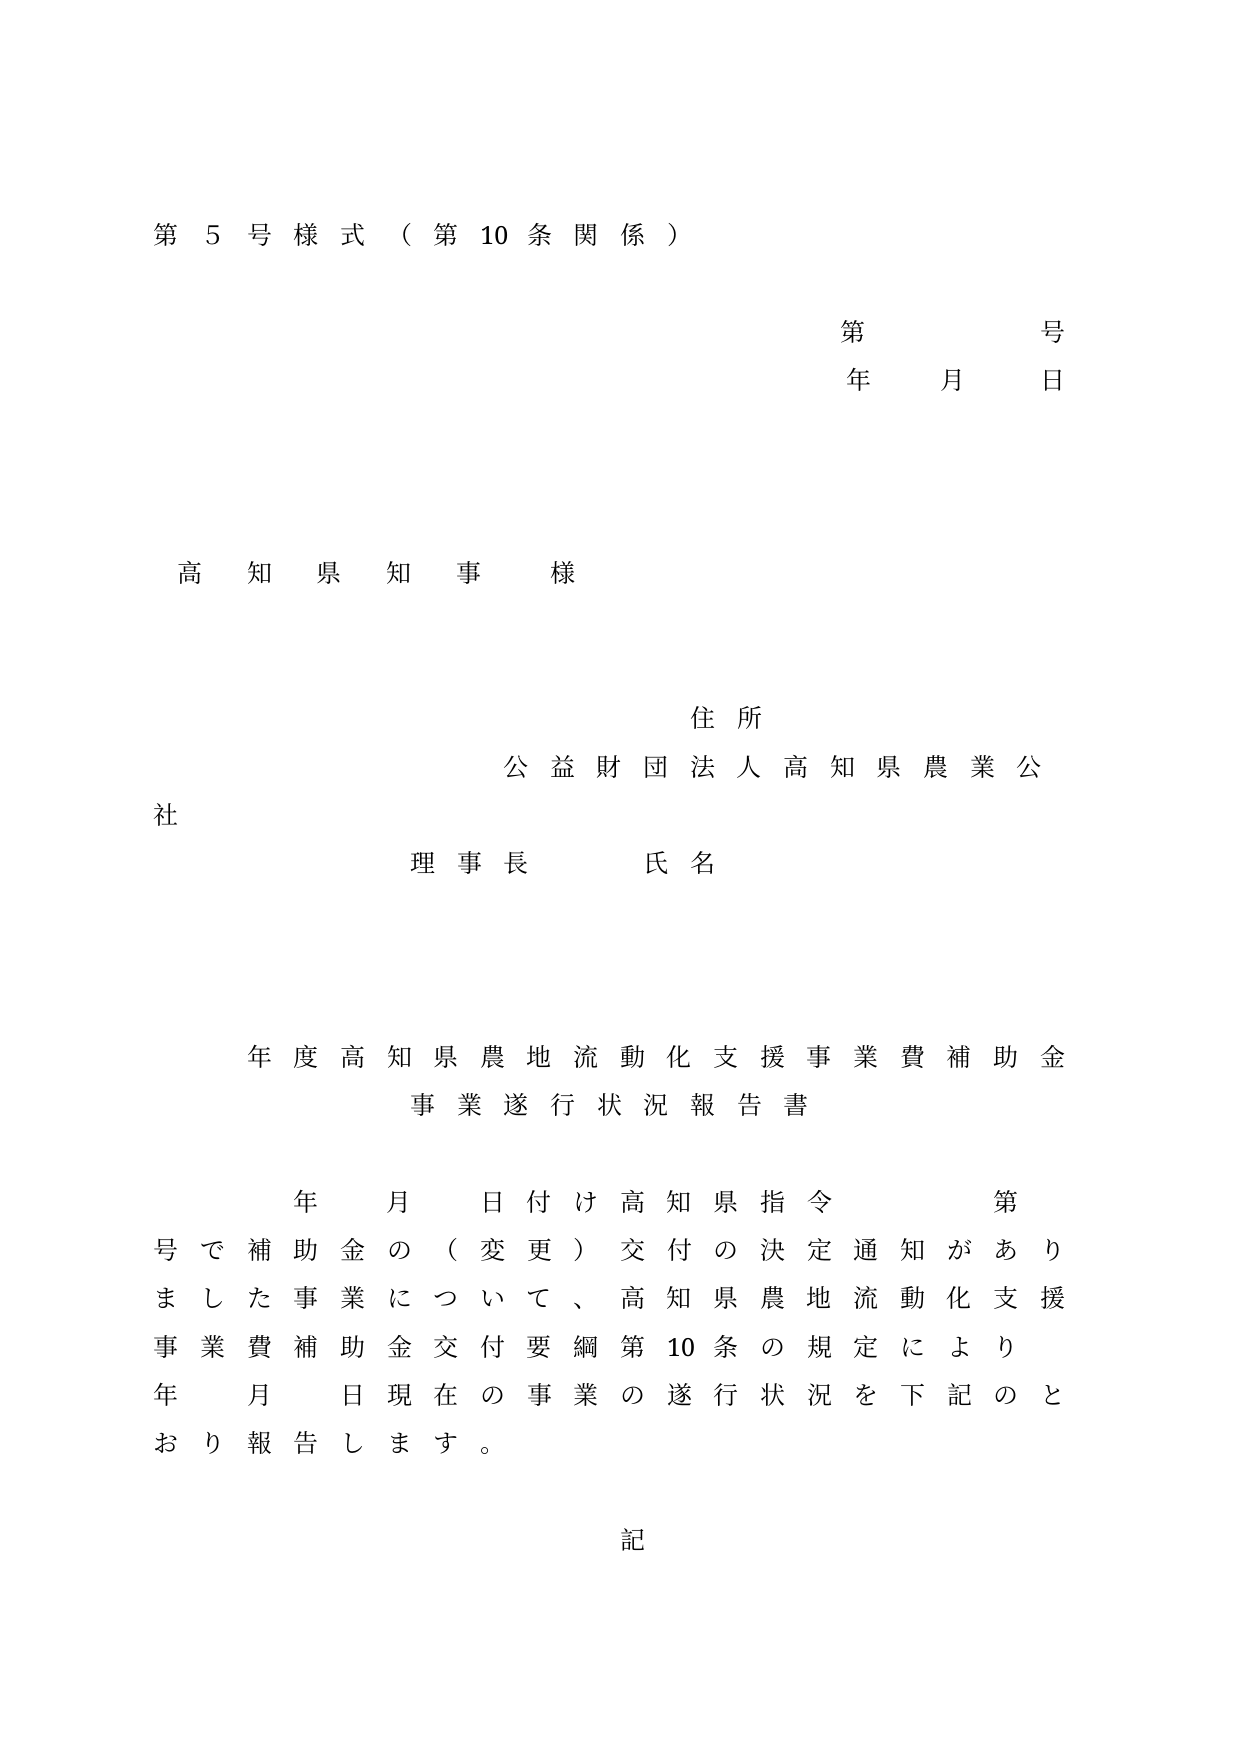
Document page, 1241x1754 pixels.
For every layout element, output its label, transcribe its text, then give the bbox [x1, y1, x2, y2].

text 住所 [153, 693, 1087, 741]
text 第 号 [153, 258, 1087, 355]
text 高 知 県 知 事 様 [153, 548, 1087, 596]
text 年 月 日 [153, 355, 1087, 403]
text 年 月 日付け高知県指令 第 号で補助金の（変更）交付の決定通知がありました事業について、高知県農地流動化支援事業費補助金交付要綱第10条の規定により 年 月 日現在の事業の遂行状況を下記のとおり報告します。 [153, 1176, 1087, 1466]
text 理事長 氏名 [153, 838, 1087, 886]
text 記 [180, 1515, 1087, 1563]
text 第５号様式（第10条関係） [153, 210, 1087, 258]
text 事業遂行状況報告書 [153, 1080, 1087, 1128]
text 年度高知県農地流動化支援事業費補助金 [153, 1031, 1087, 1080]
text 公益財団法人高知県農業公社 [153, 741, 1087, 838]
